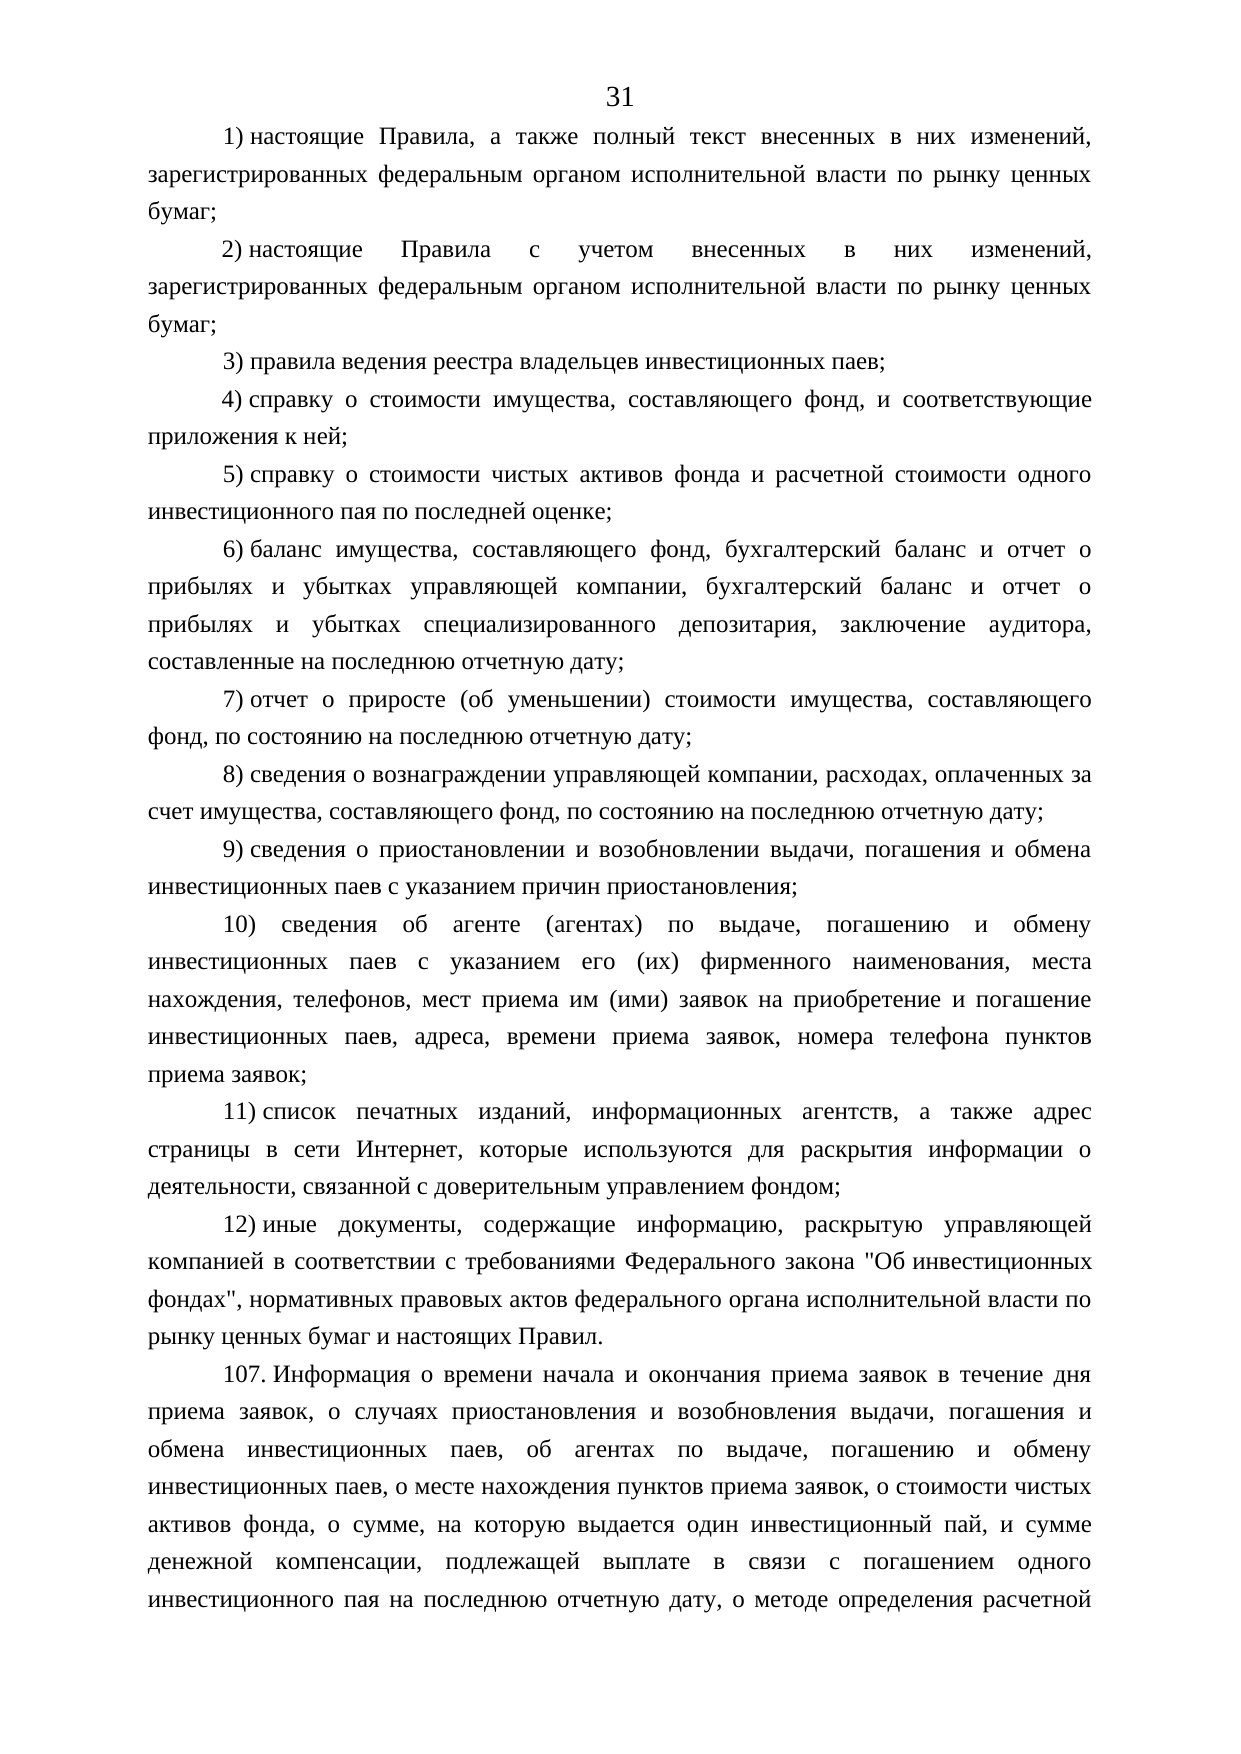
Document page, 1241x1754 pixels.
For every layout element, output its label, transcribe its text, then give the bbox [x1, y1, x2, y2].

text 5) справку о стоимости чистых активов фонда и расчетной стоимости одного инвестиционного пая по последней оценке; [148, 450, 1092, 525]
text 2) настоящие Правила с учетом внесенных в них изменений, зарегистрированных федеральным органом исполнительной власти по рынку ценных бумаг; [148, 225, 1092, 337]
text 1) настоящие Правила, а также полный текст внесенных в них изменений, зарегистрированных федеральным органом исполнительной власти по рынку ценных бумаг; [148, 112, 1092, 225]
text 9) сведения о приостановлении и возобновлении выдачи, погашения и обмена инвестиционных паев с указанием причин приостановления; [148, 825, 1092, 900]
text 8) сведения о вознаграждении управляющей компании, расходах, оплаченных за счет имущества, составляющего фонд, по состоянию на последнюю отчетную дату; [148, 750, 1092, 825]
text 12) иные документы, содержащие информацию, раскрытую управляющей компанией в соответствии с требованиями Федерального закона "Об инвестиционных фондах", нормативных правовых актов федерального органа исполнительной власти по рынку ценных бумаг и настоящих Правил. [148, 1200, 1092, 1350]
text 6) баланс имущества, составляющего фонд, бухгалтерский баланс и отчет о прибылях и убытках управляющей компании, бухгалтерский баланс и отчет о прибылях и убытках специализированного депозитария, заключение аудитора, составленные на последнюю отчетную дату; [148, 525, 1092, 675]
text 3) правила ведения реестра владельцев инвестиционных паев; [148, 337, 1092, 375]
text 4) справку о стоимости имущества, составляющего фонд, и соответствующие приложения к ней; [148, 375, 1092, 450]
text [148, 1350, 1092, 1612]
text 10) сведения об агенте (агентах) по выдаче, погашению и обмену инвестиционных паев с указанием его (их) фирменного наименования, места нахождения, телефонов, мест приема им (ими) заявок на приобретение и погашение инвестиционных паев, адреса, времени приема заявок, номера телефона пунктов приема заявок; [148, 900, 1092, 1087]
text 11) список печатных изданий, информационных агентств, а также адрес страницы в сети Интернет, которые используются для раскрытия информации о деятельности, связанной с доверительным управлением фондом; [148, 1087, 1092, 1200]
text 7) отчет о приросте (об уменьшении) стоимости имущества, составляющего фонд, по состоянию на последнюю отчетную дату; [148, 675, 1092, 750]
